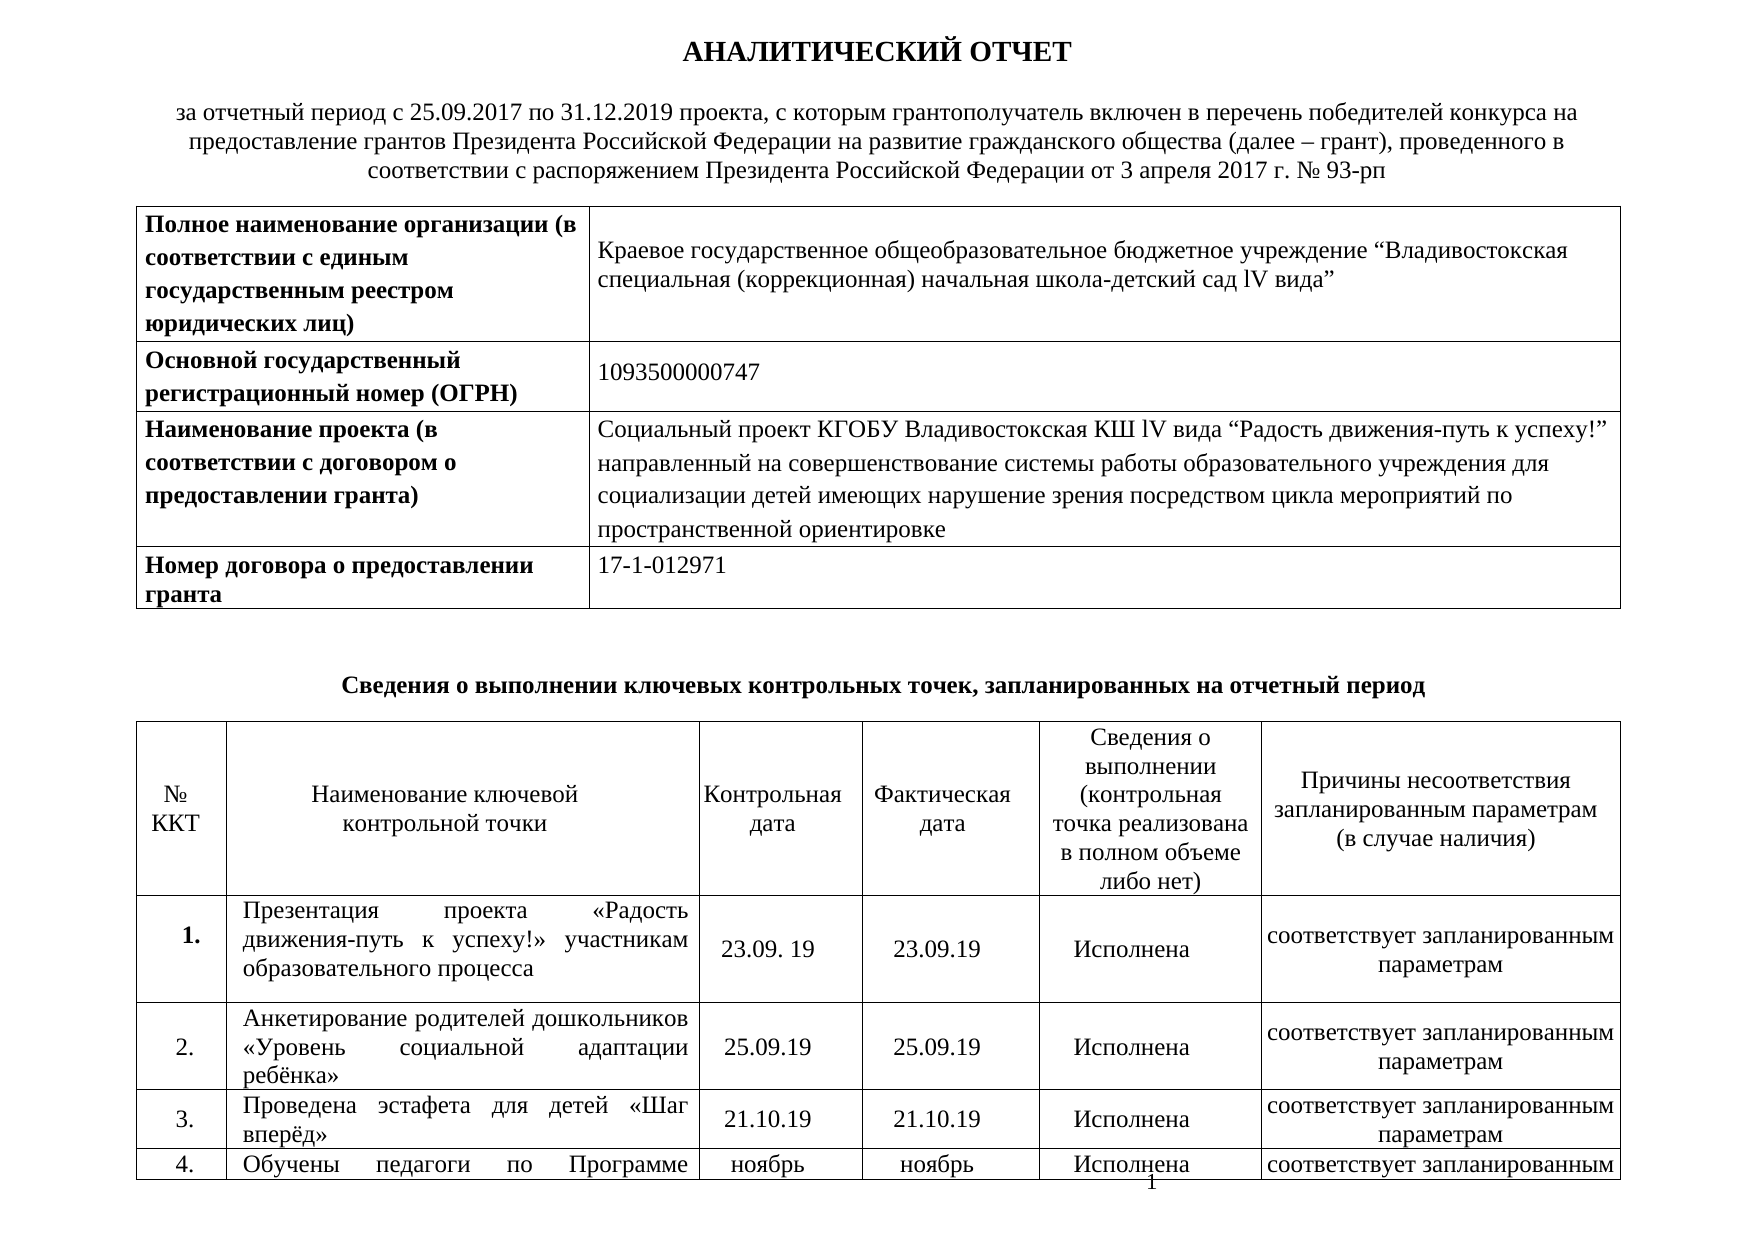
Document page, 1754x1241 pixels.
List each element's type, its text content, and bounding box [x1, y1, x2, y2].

table_cell ноябрь [700, 1149, 862, 1179]
table_cell Презентация проекта «Радость движения-путь к успеху!» участникам образовательного процесса [227, 896, 699, 1002]
text за отчетный период с 25.09.2017 по 31.12.2019 проекта, с которым грантополучатель включен в перечень победителей конкурса на предоставление грантов Президента Российской Федерации на развитие гражданского общества (далее – грант), проведенного в соответствии с распоряжением Президента Российской Федерации от 3 апреля 2017 г. № 93-рп [146, 97, 1607, 184]
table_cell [1262, 1149, 1620, 1179]
table_cell [137, 1149, 226, 1179]
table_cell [1262, 1003, 1620, 1089]
table_cell 25.09.19 [863, 1003, 1039, 1089]
table_cell 21.10.19 [863, 1090, 1039, 1148]
table_cell [137, 1003, 226, 1089]
table_cell 1093500000747 [590, 342, 1620, 411]
table_header Полное наименование организации (в соответствии с единым государственным реестром юридических лиц) [137, 207, 589, 341]
table_header № ККТ [137, 722, 226, 894]
table_cell [137, 896, 226, 1002]
table_header Контрольная дата [700, 722, 862, 894]
table_cell Исполнена [1040, 1149, 1261, 1179]
table_cell 23.09.19 [863, 896, 1039, 1002]
table_cell Социальный проект КГОБУ Владивостокская КШ lV вида “Радость движения-путь к успеху!” направленный на совершенствование системы работы образовательного учреждения для социализации детей имеющих нарушение зрения посредством цикла мероприятий по пространственной ориентировке [590, 412, 1620, 546]
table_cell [227, 1149, 699, 1179]
table_header Краевое государственное общеобразовательное бюджетное учреждение “Владивостокская специальная (коррекционная) начальная школа-детский сад lV вида” [590, 207, 1620, 341]
table_cell [137, 1090, 226, 1148]
table_header Фактическая дата [863, 722, 1039, 894]
table_cell Исполнена [1040, 1090, 1261, 1148]
table_header Наименование ключевой контрольной точки [227, 722, 699, 894]
table_header Причины несоответствия запланированным параметрам (в случае наличия) [1262, 722, 1620, 894]
table_cell Номер договора о предоставлении гранта [137, 547, 589, 608]
table_cell 17-1-012971 [590, 547, 1620, 608]
table_cell Наименование проекта (в соответствии с договором о предоставлении гранта) [137, 412, 589, 546]
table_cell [1262, 1090, 1620, 1148]
table_cell Исполнена [1040, 1003, 1261, 1089]
table_cell ноябрь [863, 1149, 1039, 1179]
table_cell 25.09.19 [700, 1003, 862, 1089]
table_cell Основной государственный регистрационный номер (ОГРН) [137, 342, 589, 411]
table_cell соответствует запланированным параметрам [1262, 896, 1620, 1002]
subtitle Сведения о выполнении ключевых контрольных точек, запланированных на отчетный период [135, 670, 1631, 699]
table_header Сведения о выполнении (контрольная точка реализована в полном объеме либо нет) [1040, 722, 1261, 894]
table_cell Проведена эстафета для детей «Шаг вперёд» [227, 1090, 699, 1148]
title АНАЛИТИЧЕСКИЙ ОТЧЕТ [146, 34, 1608, 68]
table_cell Анкетирование родителей дошкольников «Уровень социальной адаптации ребёнка» [227, 1003, 699, 1089]
table_cell Исполнена [1040, 896, 1261, 1002]
table_cell 21.10.19 [700, 1090, 862, 1148]
table_cell 23.09. 19 [700, 896, 862, 1002]
